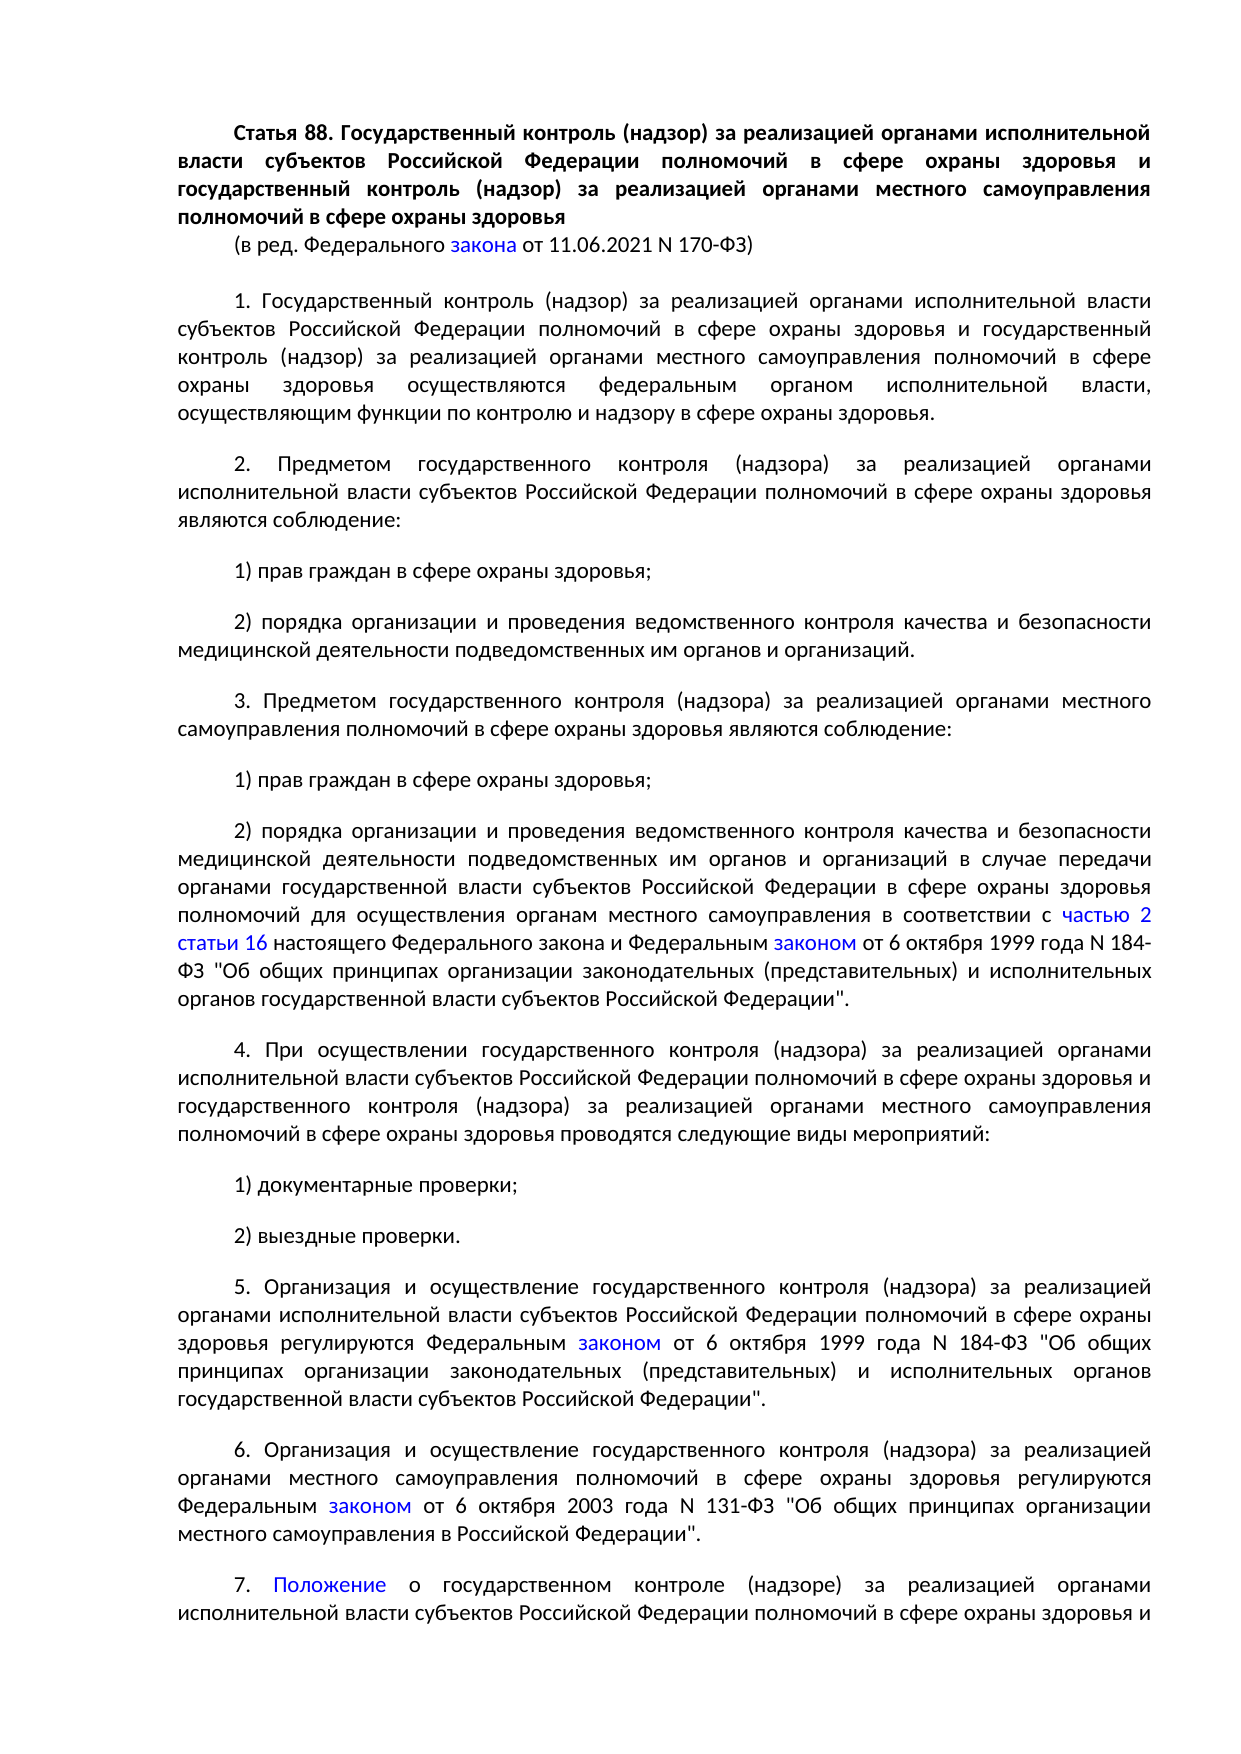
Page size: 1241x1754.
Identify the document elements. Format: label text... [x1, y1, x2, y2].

text (в ред. Федерального закона от 11.06.2021 N 170-ФЗ) [177, 230, 1152, 258]
text 1) прав граждан в сфере охраны здоровья; [177, 556, 1152, 584]
text 2) порядка организации и проведения ведомственного контроля качества и безопасности медицинской деятельности подведомственных им органов и организаций в случае передачи органами государственной власти субъектов Российской Федерации в сфере охраны здоровья полномочий для осуществления органам местного самоуправления в соответствии с частью 2 статьи 16 настоящего Федерального закона и Федеральным законом от 6 октября 1999 года N 184-ФЗ "Об общих принципах организации законодательных (представительных) и исполнительных органов государственной власти субъектов Российской Федерации". [177, 816, 1152, 1012]
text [177, 1570, 1152, 1626]
title Статья 88. Государственный контроль (надзор) за реализацией органами исполнительной власти субъектов Российской Федерации полномочий в сфере охраны здоровья и государственный контроль (надзор) за реализацией органами местного самоуправления полномочий в сфере охраны здоровья [177, 118, 1152, 230]
text 5. Организация и осуществление государственного контроля (надзора) за реализацией органами исполнительной власти субъектов Российской Федерации полномочий в сфере охраны здоровья регулируются Федеральным законом от 6 октября 1999 года N 184-ФЗ "Об общих принципах организации законодательных (представительных) и исполнительных органов государственной власти субъектов Российской Федерации". [177, 1272, 1152, 1412]
text 1. Государственный контроль (надзор) за реализацией органами исполнительной власти субъектов Российской Федерации полномочий в сфере охраны здоровья и государственный контроль (надзор) за реализацией органами местного самоуправления полномочий в сфере охраны здоровья осуществляются федеральным органом исполнительной власти, осуществляющим функции по контролю и надзору в сфере охраны здоровья. [177, 286, 1152, 426]
text 4. При осуществлении государственного контроля (надзора) за реализацией органами исполнительной власти субъектов Российской Федерации полномочий в сфере охраны здоровья и государственного контроля (надзора) за реализацией органами местного самоуправления полномочий в сфере охраны здоровья проводятся следующие виды мероприятий: [177, 1035, 1152, 1147]
text 2. Предметом государственного контроля (надзора) за реализацией органами исполнительной власти субъектов Российской Федерации полномочий в сфере охраны здоровья являются соблюдение: [177, 449, 1152, 533]
text 2) выездные проверки. [177, 1221, 1152, 1249]
text 6. Организация и осуществление государственного контроля (надзора) за реализацией органами местного самоуправления полномочий в сфере охраны здоровья регулируются Федеральным законом от 6 октября 2003 года N 131-ФЗ "Об общих принципах организации местного самоуправления в Российской Федерации". [177, 1435, 1152, 1547]
text 2) порядка организации и проведения ведомственного контроля качества и безопасности медицинской деятельности подведомственных им органов и организаций. [177, 607, 1152, 663]
text 1) прав граждан в сфере охраны здоровья; [177, 765, 1152, 793]
text 1) документарные проверки; [177, 1170, 1152, 1198]
text 3. Предметом государственного контроля (надзора) за реализацией органами местного самоуправления полномочий в сфере охраны здоровья являются соблюдение: [177, 686, 1152, 742]
